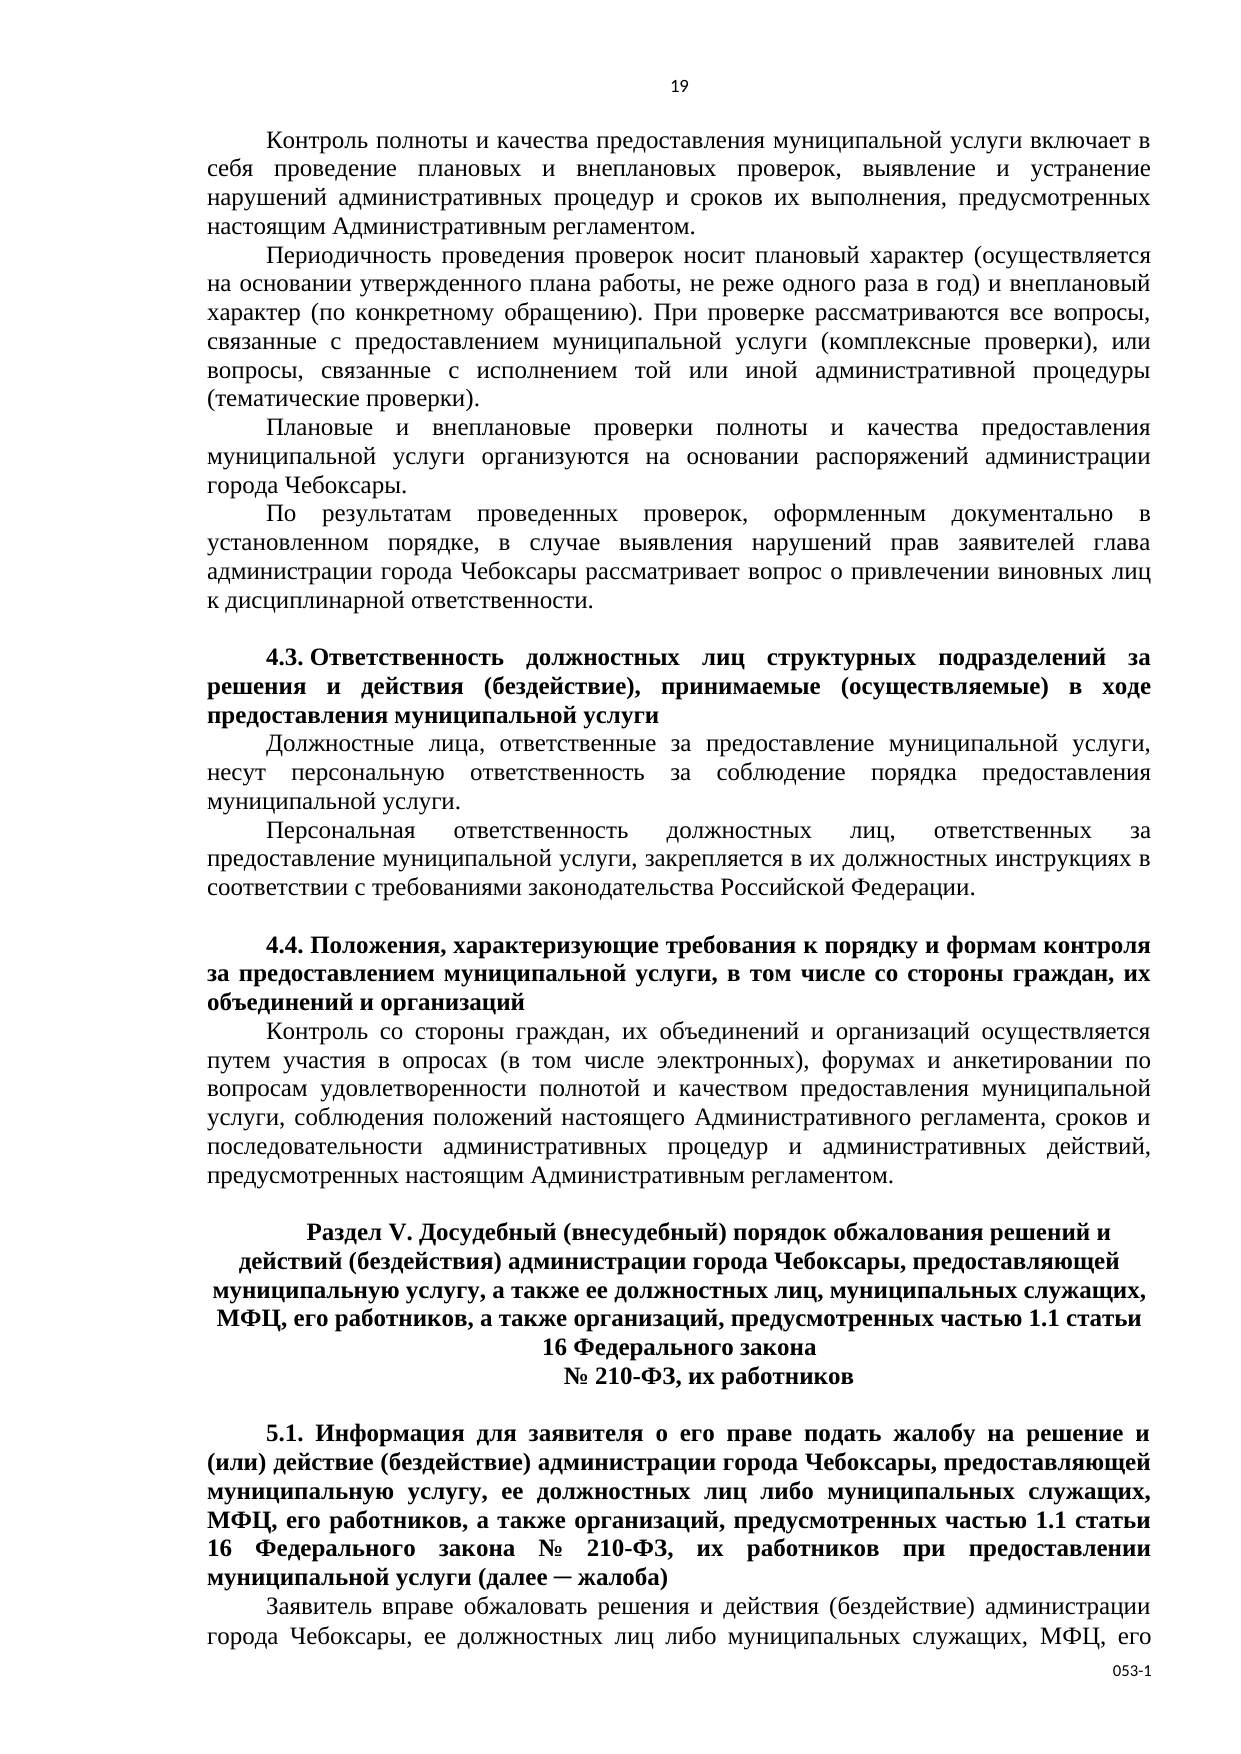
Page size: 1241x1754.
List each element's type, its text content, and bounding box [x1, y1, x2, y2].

text Раздел V. Досудебный (внесудебный) порядок обжалования решений и действий (бездействия) администрации города Чебоксары, предоставляющей муниципальную услугу, а также ее должностных лиц, муниципальных служащих, МФЦ, его работников, а также организаций, предусмотренных частью 1.1 статьи 16 Федерального закона [207, 1217, 1152, 1361]
text Должностные лица, ответственные за предоставление муниципальной услуги, несут персональную ответственность за соблюдение порядка предоставления муниципальной услуги. [207, 728, 1152, 815]
text Персональная ответственность должностных лиц, ответственных за предоставление муниципальной услуги, закрепляется в их должностных инструкциях в соответствии с требованиями законодательства Российской Федерации. [207, 815, 1152, 901]
text 4.4. Положения, характеризующие требования к порядку и формам контроля за предоставлением муниципальной услуги, в том числе со стороны граждан, их объединений и организаций [207, 930, 1152, 1016]
text 4.3. Ответственность должностных лиц структурных подразделений за решения и действия (бездействие), принимаемые (осуществляемые) в ходе предоставления муниципальной услуги [207, 642, 1152, 728]
text 5.1. Информация для заявителя о его праве подать жалобу на решение и (или) действие (бездействие) администрации города Чебоксары, предоставляющей муниципальную услугу, ее должностных лиц либо муниципальных служащих, МФЦ, его работников, а также организаций, предусмотренных частью 1.1 статьи 16 Федерального закона № 210-ФЗ, их работников при предоставлении муниципальной услуги (далее ─ жалоба) [207, 1418, 1152, 1591]
text По результатам проведенных проверок, оформленным документально в установленном порядке, в случае выявления нарушений прав заявителей глава администрации города Чебоксары рассматривает вопрос о привлечении виновных лиц к дисциплинарной ответственности. [207, 498, 1152, 613]
text Плановые и внеплановые проверки полноты и качества предоставления муниципальной услуги организуются на основании распоряжений администрации города Чебоксары. [207, 412, 1152, 498]
text Контроль со стороны граждан, их объединений и организаций осуществляется путем участия в опросах (в том числе электронных), форумах и анкетировании по вопросам удовлетворенности полнотой и качеством предоставления муниципальной услуги, соблюдения положений настоящего Административного регламента, сроков и последовательности административных процедур и административных действий, предусмотренных настоящим Административным регламентом. [207, 1016, 1152, 1188]
text № 210-ФЗ, их работников [207, 1361, 1152, 1390]
text Контроль полноты и качества предоставления муниципальной услуги включает в себя проведение плановых и внеплановых проверок, выявление и устранение нарушений административных процедур и сроков их выполнения, предусмотренных настоящим Административным регламентом. [207, 125, 1152, 240]
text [207, 1591, 1152, 1650]
text Периодичность проведения проверок носит плановый характер (осуществляется на основании утвержденного плана работы, не реже одного раза в год) и внеплановый характер (по конкретному обращению). При проверке рассматриваются все вопросы, связанные с предоставлением муниципальной услуги (комплексные проверки), или вопросы, связанные с исполнением той или иной административной процедуры (тематические проверки). [207, 240, 1152, 412]
